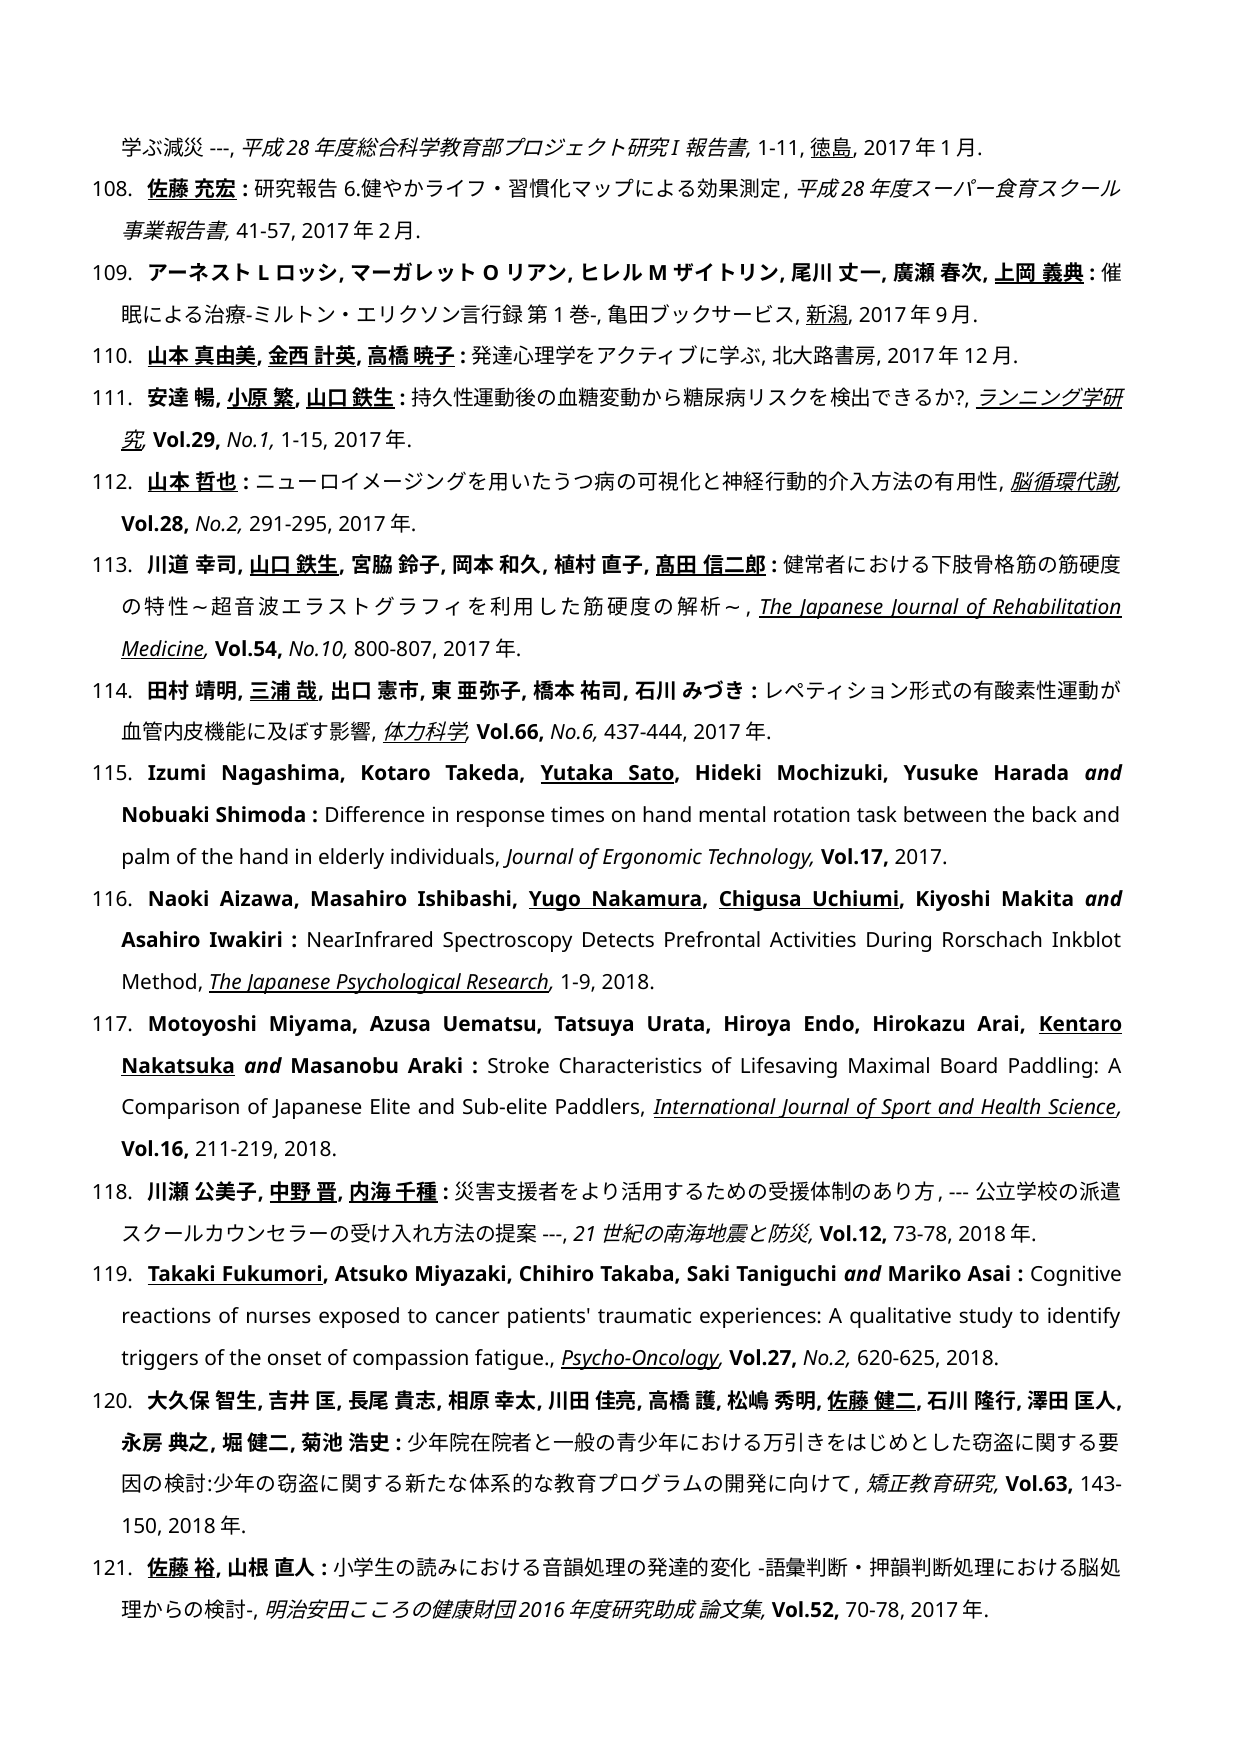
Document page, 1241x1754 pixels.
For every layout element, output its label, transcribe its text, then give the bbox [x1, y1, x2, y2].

list 山本 真由美, 金西 計英, 高橋 暁子 : 発達心理学をアクティブに学ぶ, 北大路書房, 2017年12月. [92, 334, 1122, 376]
list 佐藤 裕, 山根 直人 : 小学生の読みにおける音韻処理の発達的変化 -語彙判断・押韻判断処理における脳処理からの検討-, 明治安田こころの健康財団 2016年度研究助成 論文集, Vol.52, 70-78, 2017年. [92, 1545, 1122, 1629]
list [92, 125, 1122, 167]
list Naoki Aizawa, Masahiro Ishibashi, Yugo Nakamura, Chigusa Uchiumi, Kiyoshi Makita and Asahiro Iwakiri : NearInfrared Spectroscopy Detects Prefrontal Activities During Rorschach Inkblot Method, The Japanese Psychological Research, 1-9, 2018. [92, 877, 1122, 1002]
list Motoyoshi Miyama, Azusa Uematsu, Tatsuya Urata, Hiroya Endo, Hirokazu Arai, Kentaro Nakatsuka and Masanobu Araki : Stroke Characteristics of Lifesaving Maximal Board Paddling: A Comparison of Japanese Elite and Sub-elite Paddlers, International Journal of Sport and Health Science, Vol.16, 211-219, 2018. [92, 1002, 1122, 1169]
list アーネスト L ロッシ, マーガレット O リアン, ヒレル M ザイトリン, 尾川 丈一, 廣瀬 春次, 上岡 義典 : 催眠による治療-ミルトン・エリクソン言行録 第1巻-, 亀田ブックサービス, 新潟, 2017年9月. [92, 250, 1122, 334]
list 川瀬 公美子, 中野 晋, 内海 千種 : 災害支援者をより活用するための受援体制のあり方, --- 公立学校の派遣スクールカウンセラーの受け入れ方法の提案 ---, 21世紀の南海地震と防災, Vol.12, 73-78, 2018年. [92, 1169, 1122, 1253]
list Izumi Nagashima, Kotaro Takeda, Yutaka Sato, Hideki Mochizuki, Yusuke Harada and Nobuaki Shimoda : Difference in response times on hand mental rotation task between the back and palm of the hand in elderly individuals, Journal of Ergonomic Technology, Vol.17, 2017. [92, 752, 1122, 877]
list Takaki Fukumori, Atsuko Miyazaki, Chihiro Takaba, Saki Taniguchi and Mariko Asai : Cognitive reactions of nurses exposed to cancer patients' traumatic experiences: A qualitative study to identify triggers of the onset of compassion fatigue., Psycho-Oncology, Vol.27, No.2, 620-625, 2018. [92, 1253, 1122, 1378]
list 田村 靖明, 三浦 哉, 出口 憲市, 東 亜弥子, 橋本 祐司, 石川 みづき : レペティション形式の有酸素性運動が血管内皮機能に及ぼす影響, 体力科学, Vol.66, No.6, 437-444, 2017年. [92, 668, 1122, 752]
list 山本 哲也 : ニューロイメージングを用いたうつ病の可視化と神経行動的介入方法の有用性, 脳循環代謝, Vol.28, No.2, 291-295, 2017年. [92, 459, 1122, 543]
list 川道 幸司, 山口 鉄生, 宮脇 鈴子, 岡本 和久, 植村 直子, 髙田 信二郎 : 健常者における下肢骨格筋の筋硬度の特性∼超音波エラストグラフィを利用した筋硬度の解析∼, The Japanese Journal of Rehabilitation Medicine, Vol.54, No.10, 800-807, 2017年. [92, 543, 1122, 668]
list 佐藤 充宏 : 研究報告 6.健やかライフ・習慣化マップによる効果測定, 平成28年度スーパー食育スクール事業報告書, 41-57, 2017年2月. [92, 167, 1122, 250]
list 大久保 智生, 吉井 匡, 長尾 貴志, 相原 幸太, 川田 佳亮, 高橋 護, 松嶋 秀明, 佐藤 健二, 石川 隆行, 澤田 匡人, 永房 典之, 堀 健二, 菊池 浩史 : 少年院在院者と一般の青少年における万引きをはじめとした窃盗に関する要因の検討:少年の窃盗に関する新たな体系的な教育プログラムの開発に向けて, 矯正教育研究, Vol.63, 143-150, 2018年. [92, 1378, 1122, 1545]
list 安達 暢, 小原 繁, 山口 鉄生 : 持久性運動後の血糖変動から糖尿病リスクを検出できるか?, ランニング学研究, Vol.29, No.1, 1-15, 2017年. [92, 376, 1122, 459]
